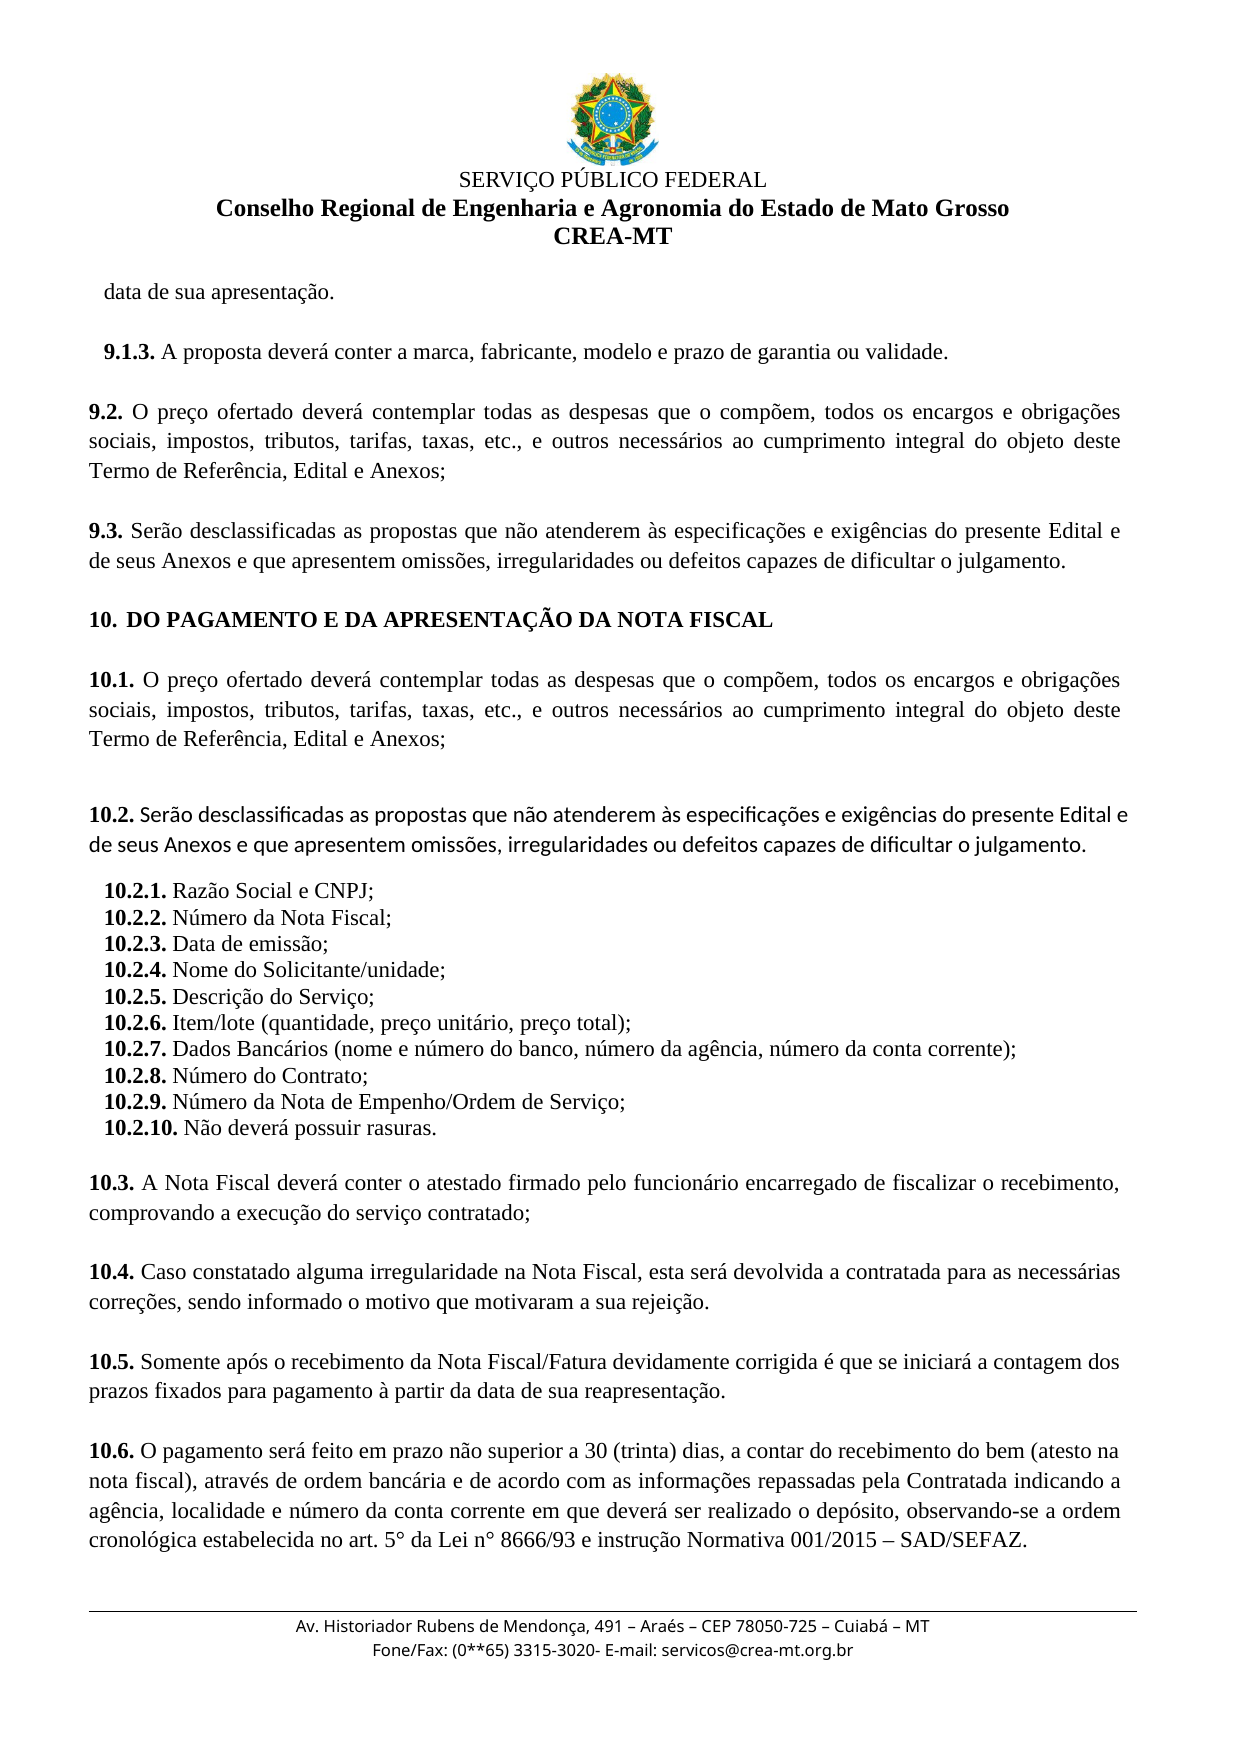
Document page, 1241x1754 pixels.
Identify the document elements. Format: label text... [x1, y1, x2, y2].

text 10.2.8. Número do Contrato; [103, 1062, 1122, 1088]
text 10.2.2. Número da Nota Fiscal; [103, 904, 1122, 930]
text 10.2.10. Não deverá possuir rasuras. [103, 1114, 1122, 1141]
text 10.2. Serão desclassificadas as propostas que não atenderem às especificações e exigências do presente Edital e de seus Anexos e que apresentem omissões, irregularidades ou defeitos capazes de dificultar o julgamento. [89, 800, 1137, 858]
text 10.5. Somente após o recebimento da Nota Fiscal/Fatura devidamente corrigida é que se iniciará a contagem dos prazos fixados para pagamento à partir da data de sua reapresentação. [89, 1348, 1122, 1404]
text 10.2.1. Razão Social e CNPJ; [103, 877, 1122, 904]
text 10.2.3. Data de emissão; [103, 930, 1122, 956]
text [103, 278, 1122, 304]
text 9.1.3. A proposta deverá conter a marca, fabricante, modelo e prazo de garantia ou validade. [103, 338, 1122, 364]
text 10.6. O pagamento será feito em prazo não superior a 30 (trinta) dias, a contar do recebimento do bem (atesto na nota fiscal), através de ordem bancária e de acordo com as informações repassadas pela Contratada indicando a agência, localidade e número da conta corrente em que deverá ser realizado o depósito, observando-se a ordem cronológica estabelecida no art. 5° da Lei n° 8666/93 e instrução Normativa 001/2015 – SAD/SEFAZ. [89, 1437, 1122, 1553]
text 10.2.6. Item/lote (quantidade, preço unitário, preço total); [103, 1009, 1122, 1035]
text 10.3. A Nota Fiscal deverá conter o atestado firmado pelo funcionário encarregado de fiscalizar o recebimento, comprovando a execução do serviço contratado; [89, 1169, 1122, 1225]
text 10.1. O preço ofertado deverá contemplar todas as despesas que o compõem, todos os encargos e obrigações sociais, impostos, tributos, tarifas, taxas, etc., e outros necessários ao cumprimento integral do objeto deste Termo de Referência, Edital e Anexos; [89, 666, 1122, 752]
text 10.2.4. Nome do Solicitante/unidade; [103, 956, 1122, 983]
text 10.2.9. Número da Nota de Empenho/Ordem de Serviço; [103, 1088, 1122, 1114]
list DO PAGAMENTO E DA APRESENTAÇÃO DA NOTA FISCAL [89, 606, 1122, 633]
text 9.2. O preço ofertado deverá contemplar todas as despesas que o compõem, todos os encargos e obrigações sociais, impostos, tributos, tarifas, taxas, etc., e outros necessários ao cumprimento integral do objeto deste Termo de Referência, Edital e Anexos; [89, 398, 1122, 483]
text 9.3. Serão desclassificadas as propostas que não atenderem às especificações e exigências do presente Edital e de seus Anexos e que apresentem omissões, irregularidades ou defeitos capazes de dificultar o julgamento. [89, 517, 1122, 573]
text 10.2.5. Descrição do Serviço; [103, 983, 1122, 1009]
text 10.4. Caso constatado alguma irregularidade na Nota Fiscal, esta será devolvida a contratada para as necessárias correções, sendo informado o motivo que motivaram a sua rejeição. [89, 1258, 1122, 1314]
text 10.2.7. Dados Bancários (nome e número do banco, número da agência, número da conta corrente); [103, 1035, 1122, 1062]
